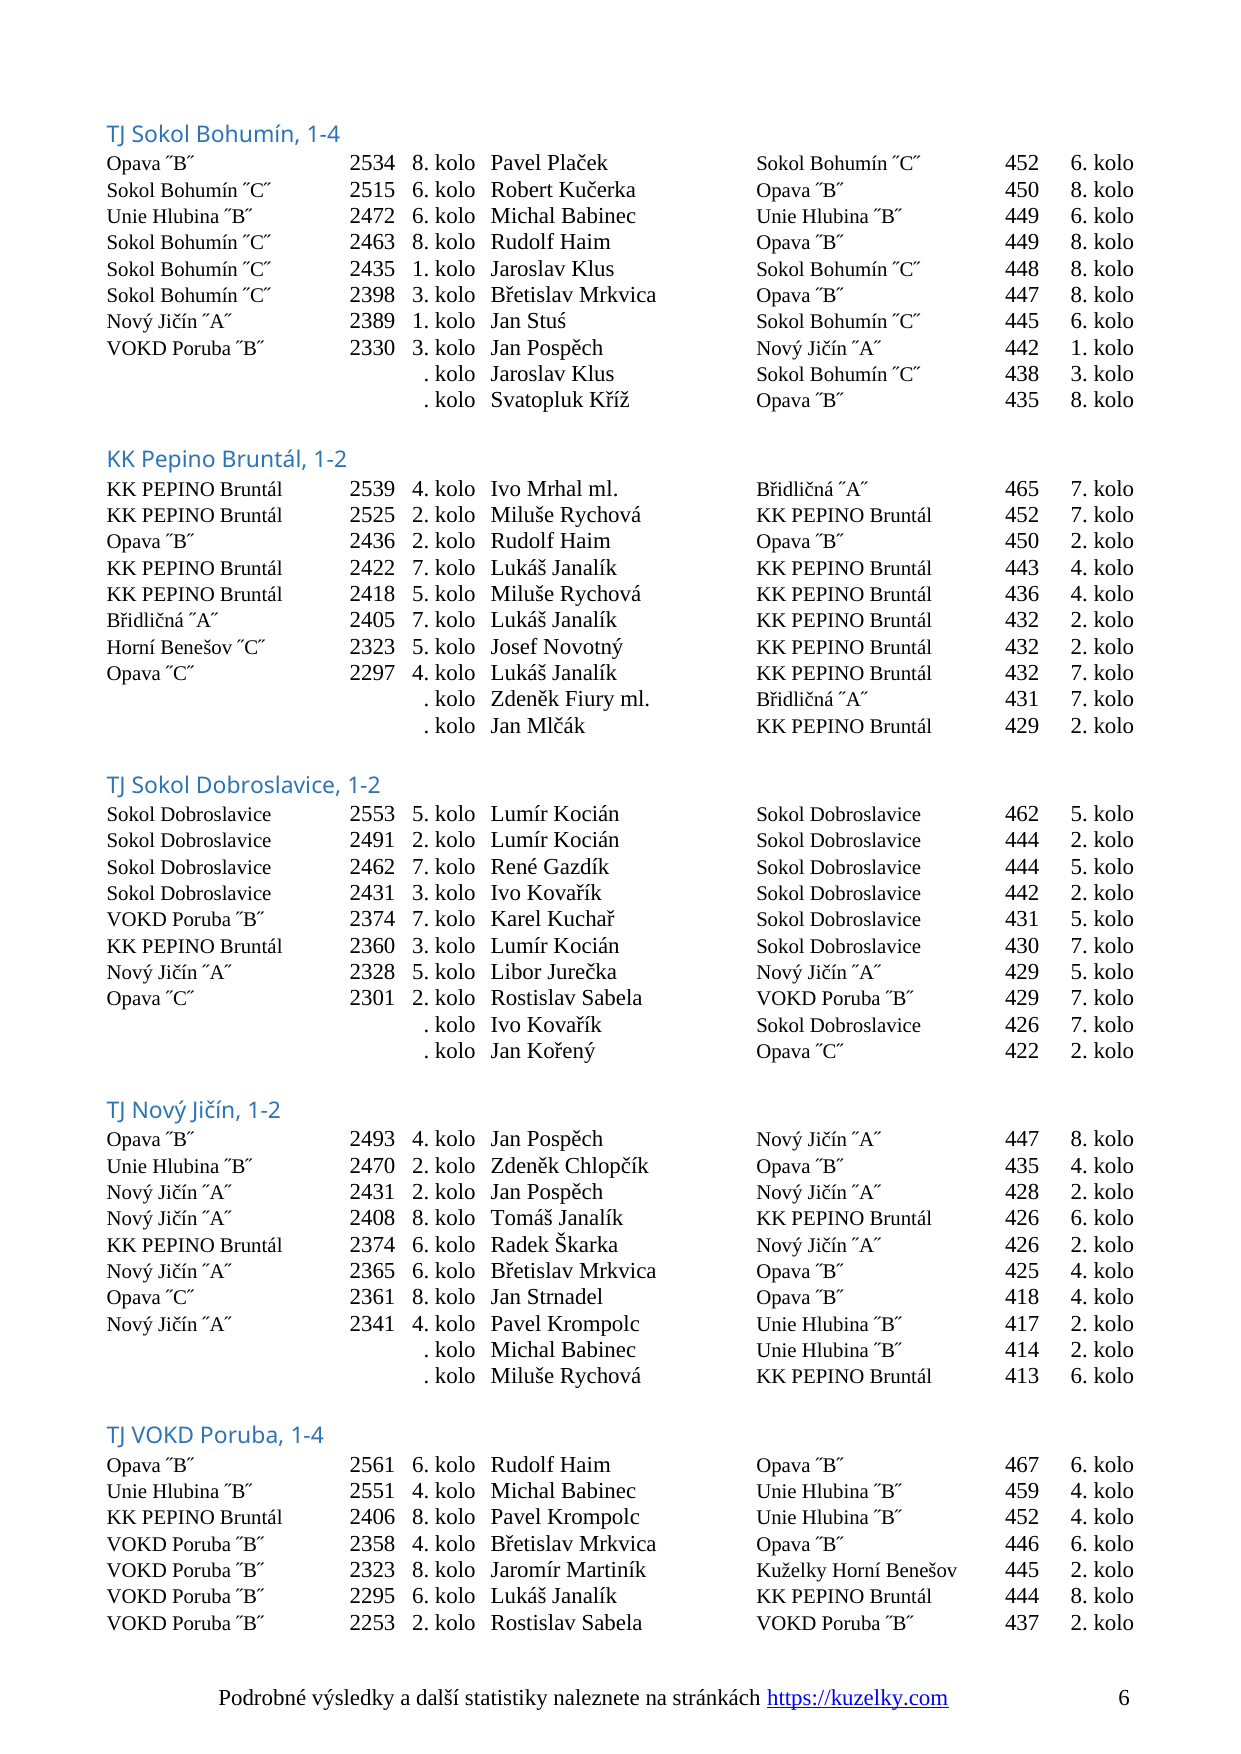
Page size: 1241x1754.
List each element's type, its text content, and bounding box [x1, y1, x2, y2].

text Opava ˝C˝ 2301 2. kolo Rostislav Sabela VOKD Poruba ˝B˝ 429 7. kolo [106, 984, 1134, 1011]
text Opava ˝B˝ 2534 8. kolo Pavel Plaček Sokol Bohumín ˝C˝ 452 6. kolo [106, 149, 1134, 176]
text Sokol Dobroslavice 2491 2. kolo Lumír Kocián Sokol Dobroslavice 444 2. kolo [106, 826, 1134, 853]
text VOKD Poruba ˝B˝ 2323 8. kolo Jaromír Martiník Kuželky Horní Benešov 445 2. kolo [106, 1556, 1134, 1582]
text Nový Jičín ˝A˝ 2431 2. kolo Jan Pospěch Nový Jičín ˝A˝ 428 2. kolo [106, 1178, 1134, 1204]
subtitle TJ Nový Jičín, 1-2 [106, 1094, 1134, 1125]
text Sokol Bohumín ˝C˝ 2398 3. kolo Břetislav Mrkvica Opava ˝B˝ 447 8. kolo [106, 281, 1134, 307]
text Unie Hlubina ˝B˝ 2472 6. kolo Michal Babinec Unie Hlubina ˝B˝ 449 6. kolo [106, 202, 1134, 228]
text VOKD Poruba ˝B˝ 2374 7. kolo Karel Kuchař Sokol Dobroslavice 431 5. kolo [106, 905, 1134, 932]
text VOKD Poruba ˝B˝ 2330 3. kolo Jan Pospěch Nový Jičín ˝A˝ 442 1. kolo [106, 334, 1134, 360]
text Unie Hlubina ˝B˝ 2470 2. kolo Zdeněk Chlopčík Opava ˝B˝ 435 4. kolo [106, 1152, 1134, 1178]
text VOKD Poruba ˝B˝ 2253 2. kolo Rostislav Sabela VOKD Poruba ˝B˝ 437 2. kolo [106, 1609, 1134, 1635]
text KK PEPINO Bruntál 2539 4. kolo Ivo Mrhal ml. Břidličná ˝A˝ 465 7. kolo [106, 475, 1134, 501]
text . kolo Miluše Rychová KK PEPINO Bruntál 413 6. kolo [106, 1362, 1134, 1389]
text KK PEPINO Bruntál 2422 7. kolo Lukáš Janalík KK PEPINO Bruntál 443 4. kolo [106, 554, 1134, 580]
text . kolo Svatopluk Kříž Opava ˝B˝ 435 8. kolo [106, 387, 1134, 413]
text Nový Jičín ˝A˝ 2389 1. kolo Jan Stuś Sokol Bohumín ˝C˝ 445 6. kolo [106, 307, 1134, 334]
text Unie Hlubina ˝B˝ 2551 4. kolo Michal Babinec Unie Hlubina ˝B˝ 459 4. kolo [106, 1477, 1134, 1503]
text Sokol Bohumín ˝C˝ 2515 6. kolo Robert Kučerka Opava ˝B˝ 450 8. kolo [106, 176, 1134, 202]
text . kolo Jan Mlčák KK PEPINO Bruntál 429 2. kolo [106, 712, 1134, 738]
text Sokol Bohumín ˝C˝ 2463 8. kolo Rudolf Haim Opava ˝B˝ 449 8. kolo [106, 228, 1134, 255]
text Opava ˝C˝ 2361 8. kolo Jan Strnadel Opava ˝B˝ 418 4. kolo [106, 1283, 1134, 1310]
text KK PEPINO Bruntál 2406 8. kolo Pavel Krompolc Unie Hlubina ˝B˝ 452 4. kolo [106, 1503, 1134, 1530]
subtitle TJ Sokol Bohumín, 1-4 [106, 118, 1134, 149]
text . kolo Jan Kořený Opava ˝C˝ 422 2. kolo [106, 1037, 1134, 1063]
text . kolo Ivo Kovařík Sokol Dobroslavice 426 7. kolo [106, 1011, 1134, 1037]
text Nový Jičín ˝A˝ 2341 4. kolo Pavel Krompolc Unie Hlubina ˝B˝ 417 2. kolo [106, 1310, 1134, 1336]
text VOKD Poruba ˝B˝ 2295 6. kolo Lukáš Janalík KK PEPINO Bruntál 444 8. kolo [106, 1582, 1134, 1609]
text Sokol Dobroslavice 2462 7. kolo René Gazdík Sokol Dobroslavice 444 5. kolo [106, 853, 1134, 879]
text VOKD Poruba ˝B˝ 2358 4. kolo Břetislav Mrkvica Opava ˝B˝ 446 6. kolo [106, 1530, 1134, 1556]
subtitle TJ Sokol Dobroslavice, 1-2 [106, 769, 1134, 800]
text Opava ˝B˝ 2436 2. kolo Rudolf Haim Opava ˝B˝ 450 2. kolo [106, 527, 1134, 554]
text Horní Benešov ˝C˝ 2323 5. kolo Josef Novotný KK PEPINO Bruntál 432 2. kolo [106, 633, 1134, 659]
text KK PEPINO Bruntál 2525 2. kolo Miluše Rychová KK PEPINO Bruntál 452 7. kolo [106, 501, 1134, 527]
subtitle KK Pepino Bruntál, 1-2 [106, 443, 1134, 475]
text Nový Jičín ˝A˝ 2328 5. kolo Libor Jurečka Nový Jičín ˝A˝ 429 5. kolo [106, 958, 1134, 984]
text KK PEPINO Bruntál 2418 5. kolo Miluše Rychová KK PEPINO Bruntál 436 4. kolo [106, 580, 1134, 606]
text KK PEPINO Bruntál 2360 3. kolo Lumír Kocián Sokol Dobroslavice 430 7. kolo [106, 932, 1134, 958]
text Opava ˝C˝ 2297 4. kolo Lukáš Janalík KK PEPINO Bruntál 432 7. kolo [106, 659, 1134, 686]
subtitle TJ VOKD Poruba, 1-4 [106, 1419, 1134, 1451]
text Sokol Dobroslavice 2553 5. kolo Lumír Kocián Sokol Dobroslavice 462 5. kolo [106, 800, 1134, 826]
text Břidličná ˝A˝ 2405 7. kolo Lukáš Janalík KK PEPINO Bruntál 432 2. kolo [106, 606, 1134, 633]
text Opava ˝B˝ 2561 6. kolo Rudolf Haim Opava ˝B˝ 467 6. kolo [106, 1451, 1134, 1477]
text KK PEPINO Bruntál 2374 6. kolo Radek Škarka Nový Jičín ˝A˝ 426 2. kolo [106, 1231, 1134, 1257]
text Nový Jičín ˝A˝ 2408 8. kolo Tomáš Janalík KK PEPINO Bruntál 426 6. kolo [106, 1204, 1134, 1231]
text Nový Jičín ˝A˝ 2365 6. kolo Břetislav Mrkvica Opava ˝B˝ 425 4. kolo [106, 1257, 1134, 1283]
text Opava ˝B˝ 2493 4. kolo Jan Pospěch Nový Jičín ˝A˝ 447 8. kolo [106, 1125, 1134, 1152]
text . kolo Jaroslav Klus Sokol Bohumín ˝C˝ 438 3. kolo [106, 360, 1134, 387]
text . kolo Zdeněk Fiury ml. Břidličná ˝A˝ 431 7. kolo [106, 686, 1134, 712]
text . kolo Michal Babinec Unie Hlubina ˝B˝ 414 2. kolo [106, 1336, 1134, 1362]
text Sokol Dobroslavice 2431 3. kolo Ivo Kovařík Sokol Dobroslavice 442 2. kolo [106, 879, 1134, 905]
text Sokol Bohumín ˝C˝ 2435 1. kolo Jaroslav Klus Sokol Bohumín ˝C˝ 448 8. kolo [106, 255, 1134, 281]
